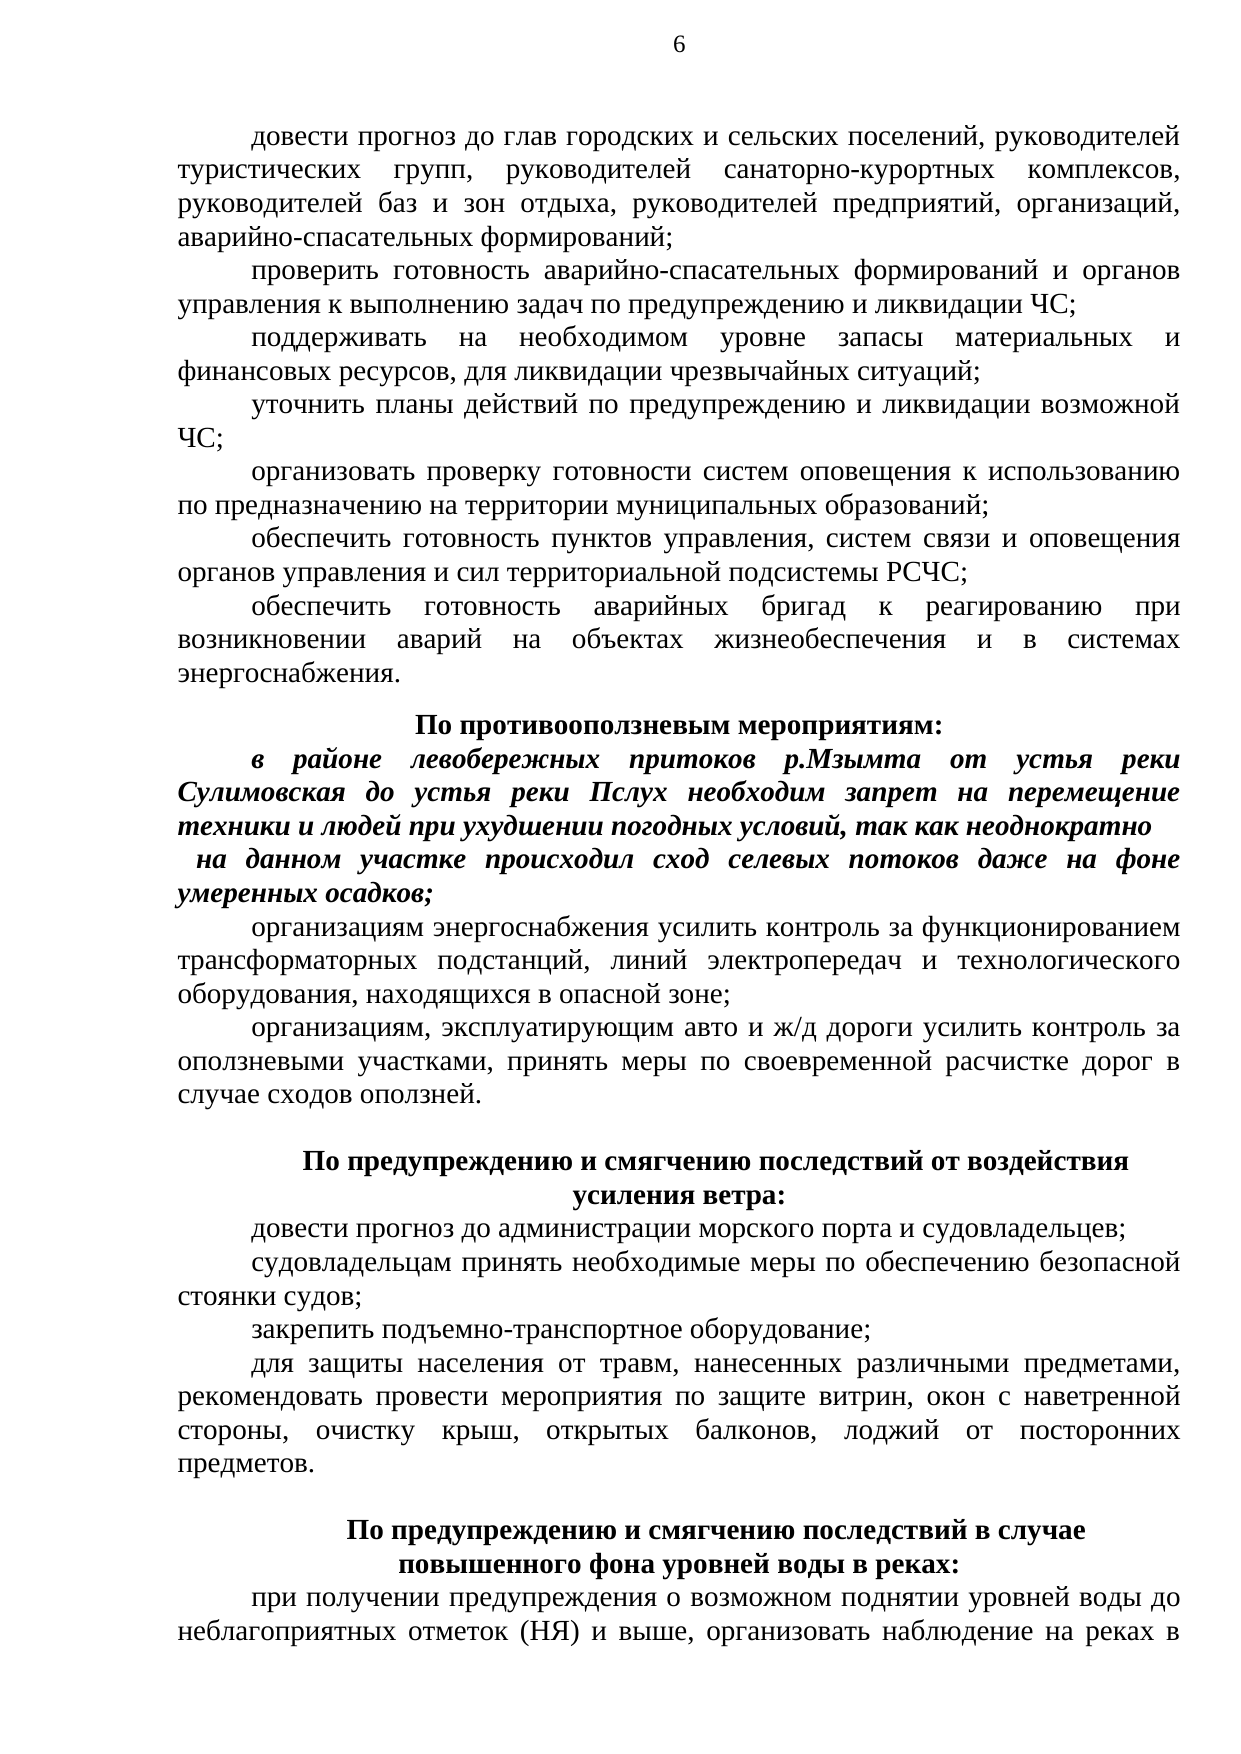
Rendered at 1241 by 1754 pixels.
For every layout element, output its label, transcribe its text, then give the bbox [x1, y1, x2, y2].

text организациям энергоснабжения усилить контроль за функционированием трансформаторных подстанций, линий электропередач и технологического оборудования, находящихся в опасной зоне; [177, 909, 1181, 1009]
text По предупреждению и смягчению последствий от воздействия усиления ветра: [177, 1143, 1181, 1211]
text обеспечить готовность аварийных бригад к реагированию при возникновении аварий на объектах жизнеобеспечения и в системах энергоснабжения. [177, 588, 1181, 688]
text уточнить планы действий по предупреждению и ликвидации возможной ЧС; [177, 386, 1181, 453]
text проверить готовность аварийно-спасательных формирований и органов управления к выполнению задач по предупреждению и ликвидации ЧС; [177, 252, 1181, 319]
text обеспечить готовность пунктов управления, систем связи и оповещения органов управления и сил территориальной подсистемы РСЧС; [177, 521, 1181, 588]
text По противооползневым мероприятиям: [177, 707, 1181, 741]
text довести прогноз до глав городских и сельских поселений, руководителей туристических групп, руководителей санаторно-курортных комплексов, руководителей баз и зон отдыха, руководителей предприятий, организаций, аварийно-спасательных формирований; [177, 118, 1181, 252]
text в районе левобережных притоков р.Мзымта от устья реки Сулимовская до устья реки Пслух необходим запрет на перемещение техники и людей при ухудшении погодных условий, так как неоднократно [177, 741, 1181, 842]
text на данном участке происходил сход селевых потоков даже на фоне умеренных осадков; [177, 842, 1181, 909]
text поддерживать на необходимом уровне запасы материальных и финансовых ресурсов, для ликвидации чрезвычайных ситуаций; [177, 319, 1181, 386]
text организациям, эксплуатирующим авто и ж/д дороги усилить контроль за оползневыми участками, принять меры по своевременной расчистке дорог в случае сходов оползней. [177, 1009, 1181, 1110]
text судовладельцам принять необходимые меры по обеспечению безопасной стоянки судов; [177, 1244, 1181, 1311]
text довести прогноз до администрации морского порта и судовладельцев; [177, 1211, 1181, 1244]
text По предупреждению и смягчению последствий в случае повышенного фона уровней воды в реках: [177, 1512, 1181, 1579]
text для защиты населения от травм, нанесенных различными предметами, рекомендовать провести мероприятия по защите витрин, окон с наветренной стороны, очистку крыш, открытых балконов, лоджий от посторонних предметов. [177, 1345, 1181, 1479]
text закрепить подъемно-транспортное оборудование; [177, 1311, 1181, 1345]
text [177, 1579, 1181, 1647]
text организовать проверку готовности систем оповещения к использованию по предназначению на территории муниципальных образований; [177, 453, 1181, 521]
